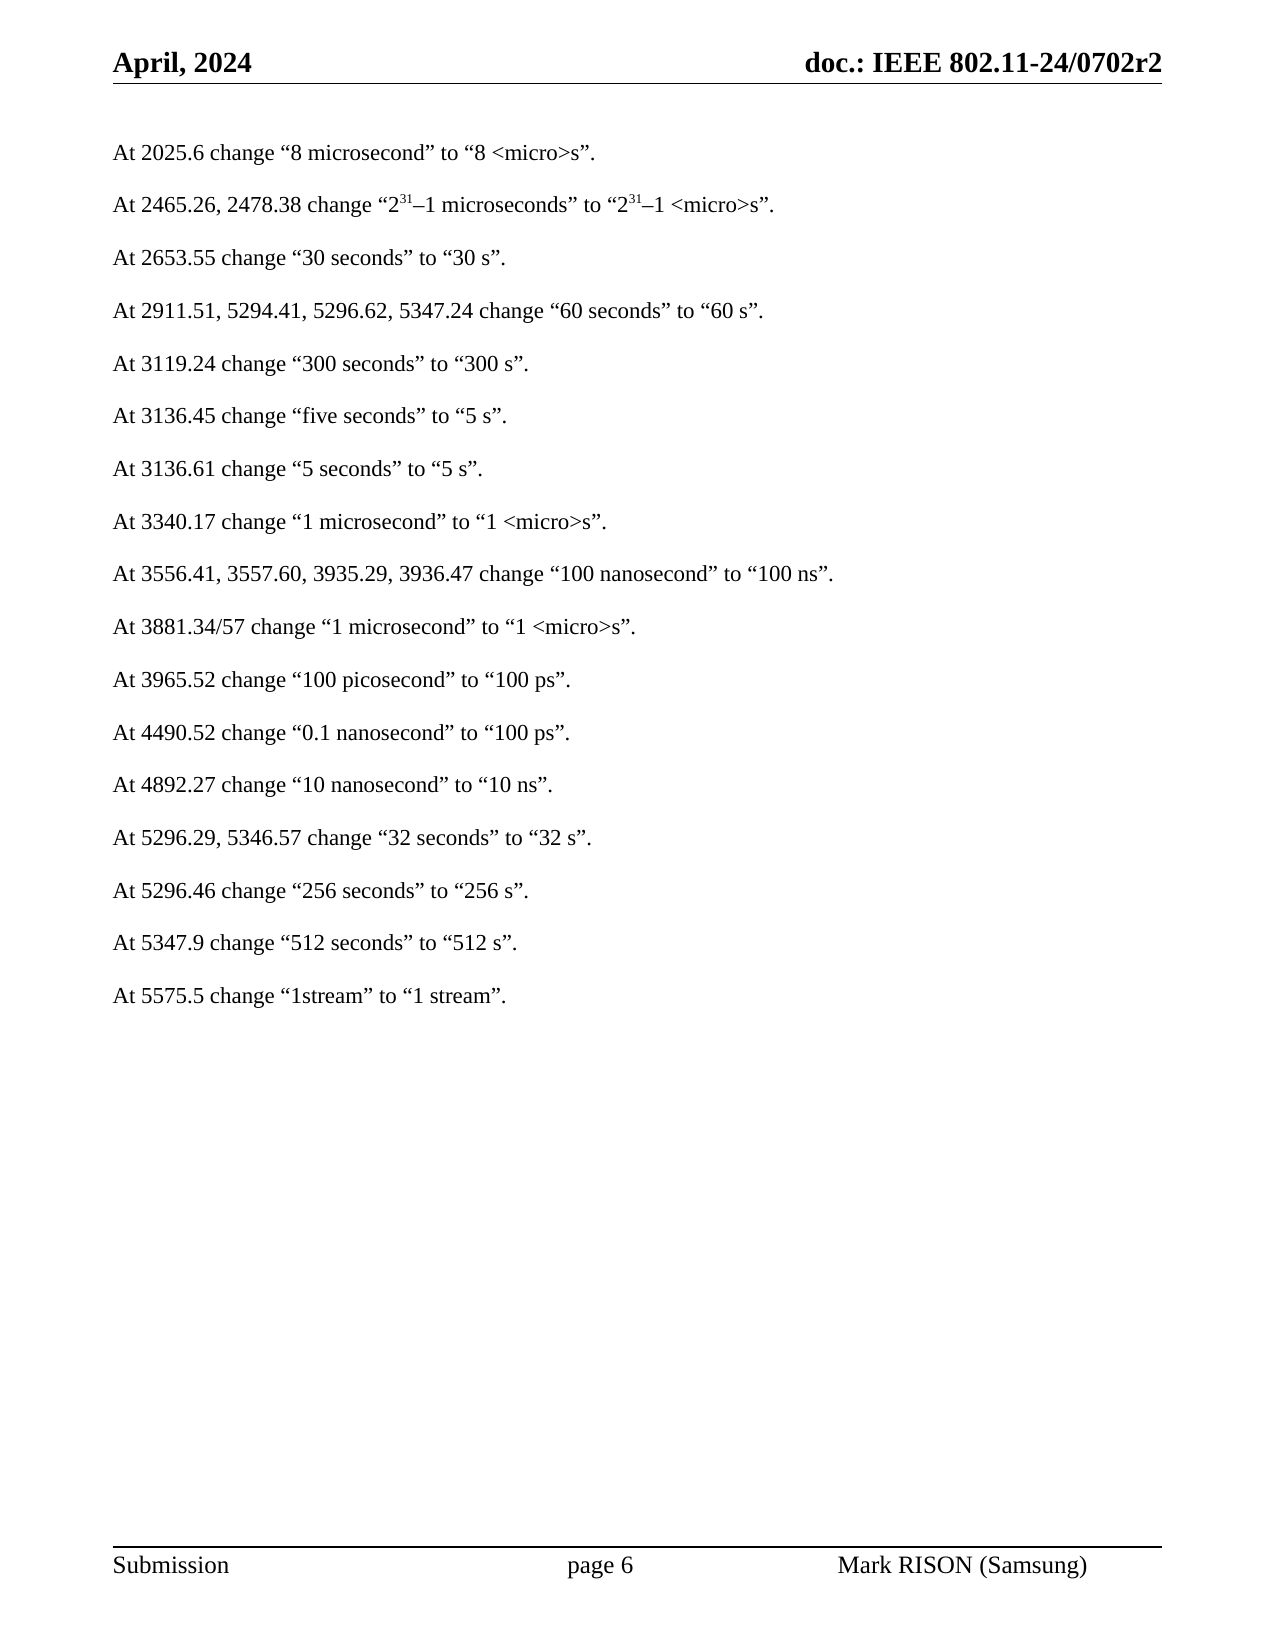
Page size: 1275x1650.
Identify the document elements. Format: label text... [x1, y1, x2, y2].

text At 3556.41, 3557.60, 3935.29, 3936.47 change “100 nanosecond” to “100 ns”. [112, 561, 1162, 587]
text At 3136.45 change “five seconds” to “5 s”. [112, 402, 1162, 429]
text At 2911.51, 5294.41, 5296.62, 5347.24 change “60 seconds” to “60 s”. [112, 297, 1162, 323]
text At 3136.61 change “5 seconds” to “5 s”. [112, 455, 1162, 481]
text At 2465.26, 2478.38 change “231–1 microseconds” to “231–1 <micro>s”. [112, 192, 1162, 218]
text At 3340.17 change “1 microsecond” to “1 <micro>s”. [112, 508, 1162, 534]
text At 2025.6 change “8 microsecond” to “8 <micro>s”. [112, 139, 1162, 165]
text At 3965.52 change “100 picosecond” to “100 ps”. [112, 666, 1162, 692]
text At 4490.52 change “0.1 nanosecond” to “100 ps”. [112, 719, 1162, 745]
text At 5296.46 change “256 seconds” to “256 s”. [112, 877, 1162, 903]
text At 3119.24 change “300 seconds” to “300 s”. [112, 350, 1162, 376]
text At 5347.9 change “512 seconds” to “512 s”. [112, 929, 1162, 956]
text At 2653.55 change “30 seconds” to “30 s”. [112, 244, 1162, 271]
text At 4892.27 change “10 nanosecond” to “10 ns”. [112, 771, 1162, 798]
text At 5296.29, 5346.57 change “32 seconds” to “32 s”. [112, 824, 1162, 850]
text At 3881.34/57 change “1 microsecond” to “1 <micro>s”. [112, 613, 1162, 639]
text At 5575.5 change “1stream” to “1 stream”. [112, 982, 1162, 1008]
